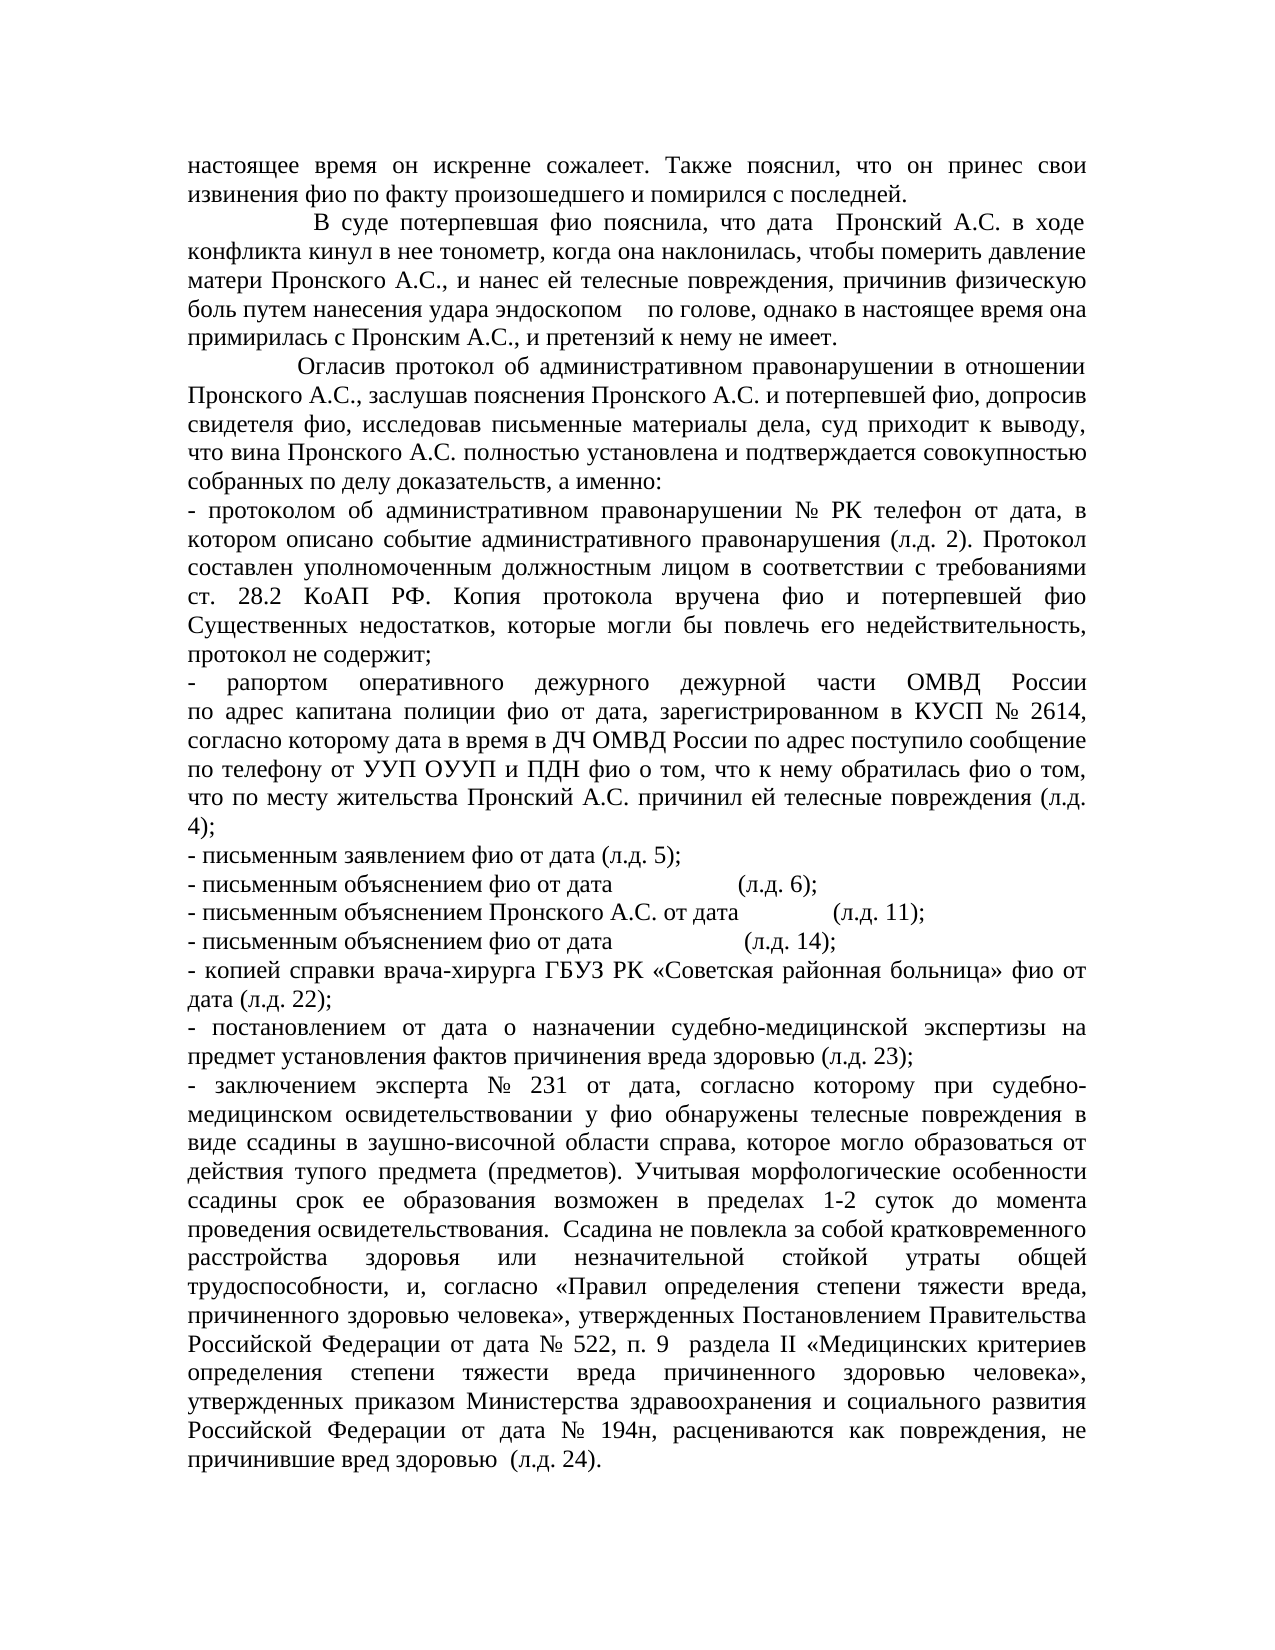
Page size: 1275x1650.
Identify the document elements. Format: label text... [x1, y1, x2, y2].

text Огласив протокол об административном правонарушении в отношении Пронского А.С., заслушав пояснения Пронского А.С. и потерпевшей фио, допросив свидетеля фио, исследовав письменные материалы дела, суд приходит к выводу, что вина Пронского А.С. полностью установлена и подтверждается совокупностью собранных по делу доказательств, а именно: [187, 351, 1087, 495]
text - протоколом об административном правонарушении № РК телефон от дата, в котором описано событие административного правонарушения (л.д. 2). Протокол составлен уполномоченным должностным лицом в соответствии с требованиями ст. 28.2 КоАП РФ. Копия протокола вручена фио и потерпевшей фио Существенных недостатков, которые могли бы повлечь его недействительность, протокол не содержит; [187, 495, 1087, 667]
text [187, 150, 1087, 207]
text - письменным объяснением Пронского А.С. от дата (л.д. 11); [187, 897, 1087, 926]
text - письменным объяснением фио от дата (л.д. 14); [187, 926, 1087, 955]
text - заключением эксперта № 231 от дата, согласно которому при судебно-медицинском освидетельствовании у фио обнаружены телесные повреждения в виде ссадины в заушно-височной области справа, которое могло образоваться от действия тупого предмета (предметов). Учитывая морфологические особенности ссадины срок ее образования возможен в пределах 1-2 суток до момента проведения освидетельствования. Ссадина не повлекла за собой кратковременного расстройства здоровья или незначительной стойкой утраты общей трудоспособности, и, согласно «Правил определения степени тяжести вреда, причиненного здоровью человека», утвержденных Постановлением Правительства Российской Федерации от дата № 522, п. 9 раздела II «Медицинских критериев определения степени тяжести вреда причиненного здоровью человека», утвержденных приказом Министерства здравоохранения и социального развития Российской Федерации от дата № 194н, расцениваются как повреждения, не причинившие вред здоровью (л.д. 24). [187, 1070, 1087, 1472]
text - постановлением от дата о назначении судебно-медицинской экспертизы на предмет установления фактов причинения вреда здоровью (л.д. 23); [187, 1012, 1087, 1070]
text В суде потерпевшая фио пояснила, что дата Пронский А.С. в ходе конфликта кинул в нее тонометр, когда она наклонилась, чтобы померить давление матери Пронского А.С., и нанес ей телесные повреждения, причинив физическую боль путем нанесения удара эндоскопом по голове, однако в настоящее время она примирилась с Пронским А.С., и претензий к нему не имеет. [187, 207, 1087, 351]
text - рапортом оперативного дежурного дежурной части ОМВД России по адрес капитана полиции фио от дата, зарегистрированном в КУСП № 2614, согласно которому дата в время в ДЧ ОМВД России по адрес поступило сообщение по телефону от УУП ОУУП и ПДН фио о том, что к нему обратилась фио о том, что по месту жительства Пронский А.С. причинил ей телесные повреждения (л.д. 4); [187, 667, 1087, 840]
text - копией справки врача-хирурга ГБУЗ РК «Советская районная больница» фио от дата (л.д. 22); [187, 955, 1087, 1012]
text - письменным объяснением фио от дата (л.д. 6); [187, 869, 1087, 897]
text - письменным заявлением фио от дата (л.д. 5); [187, 840, 1087, 869]
